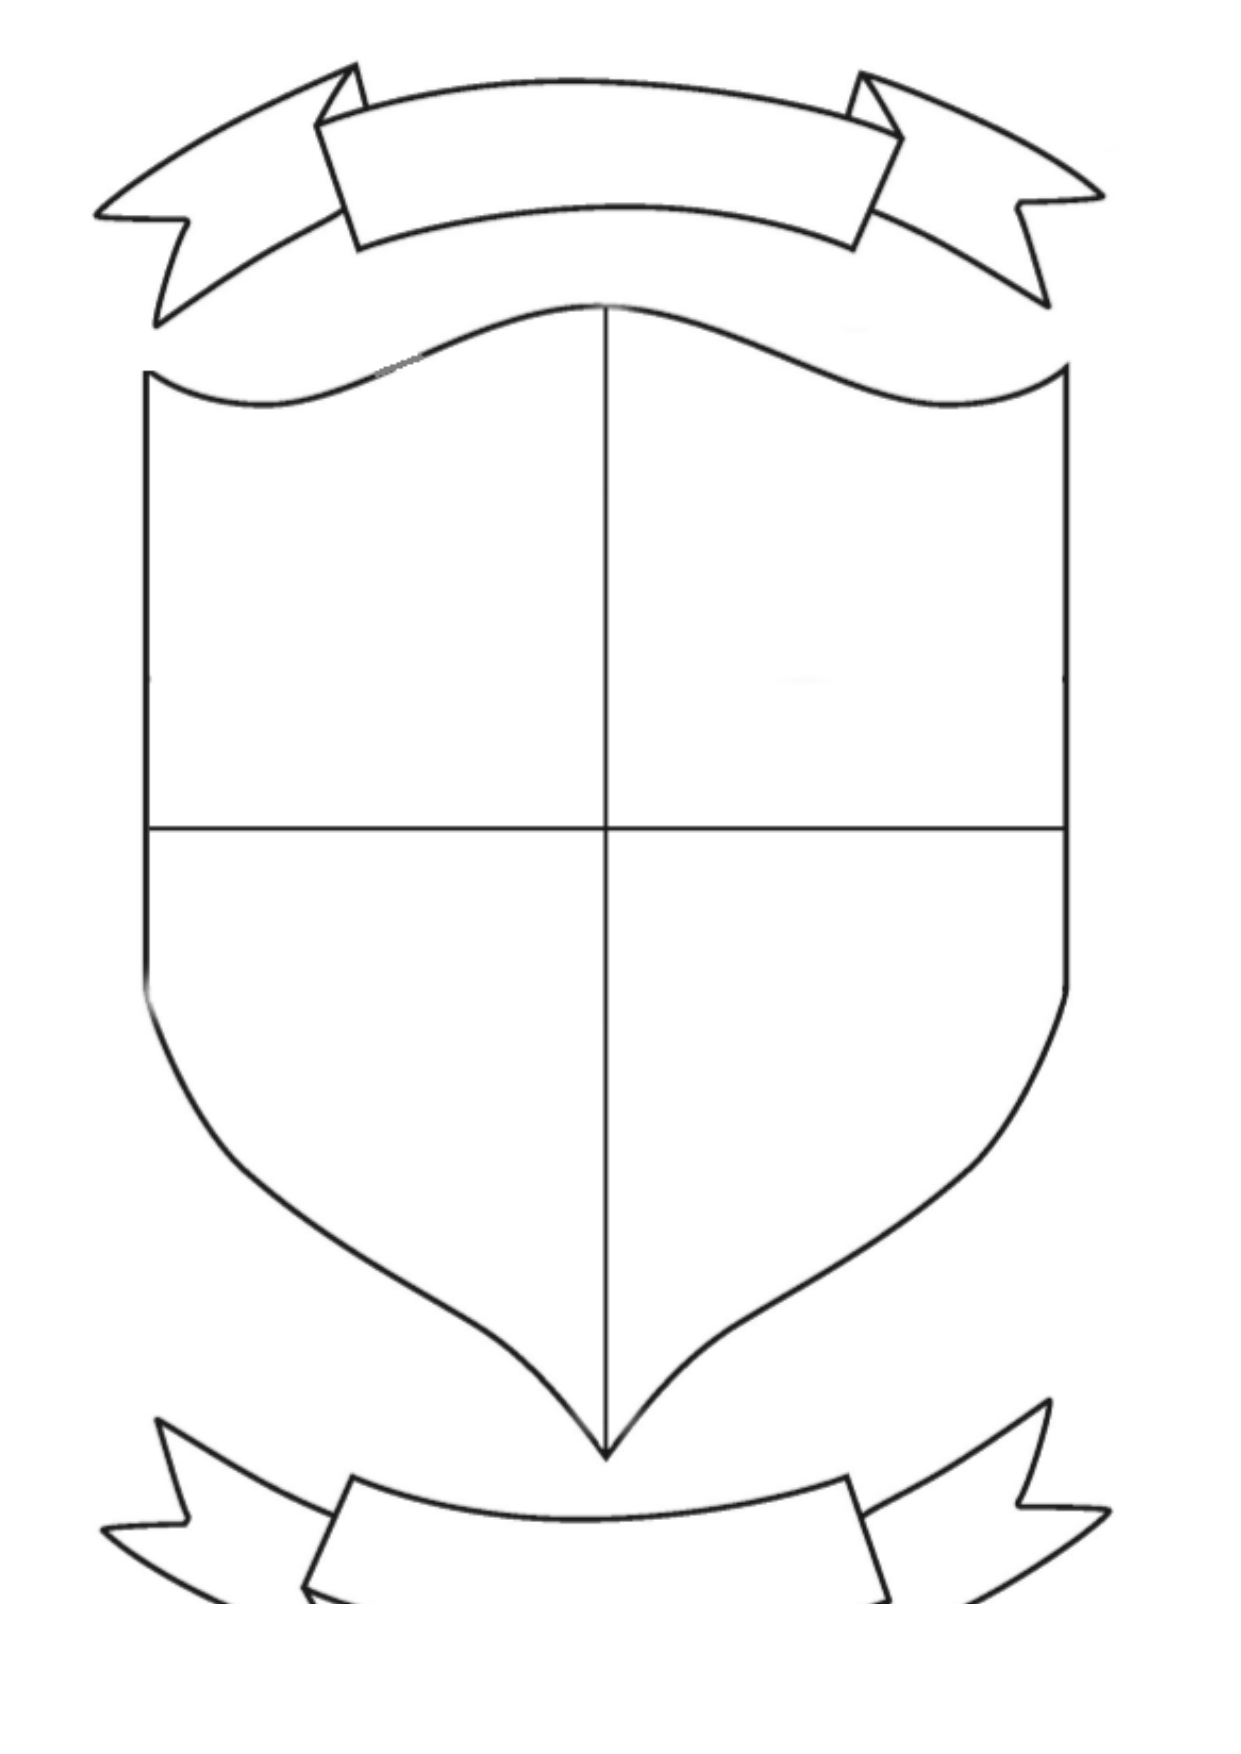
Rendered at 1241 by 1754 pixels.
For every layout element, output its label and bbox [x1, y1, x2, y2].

picture [31, 14, 1182, 1604]
